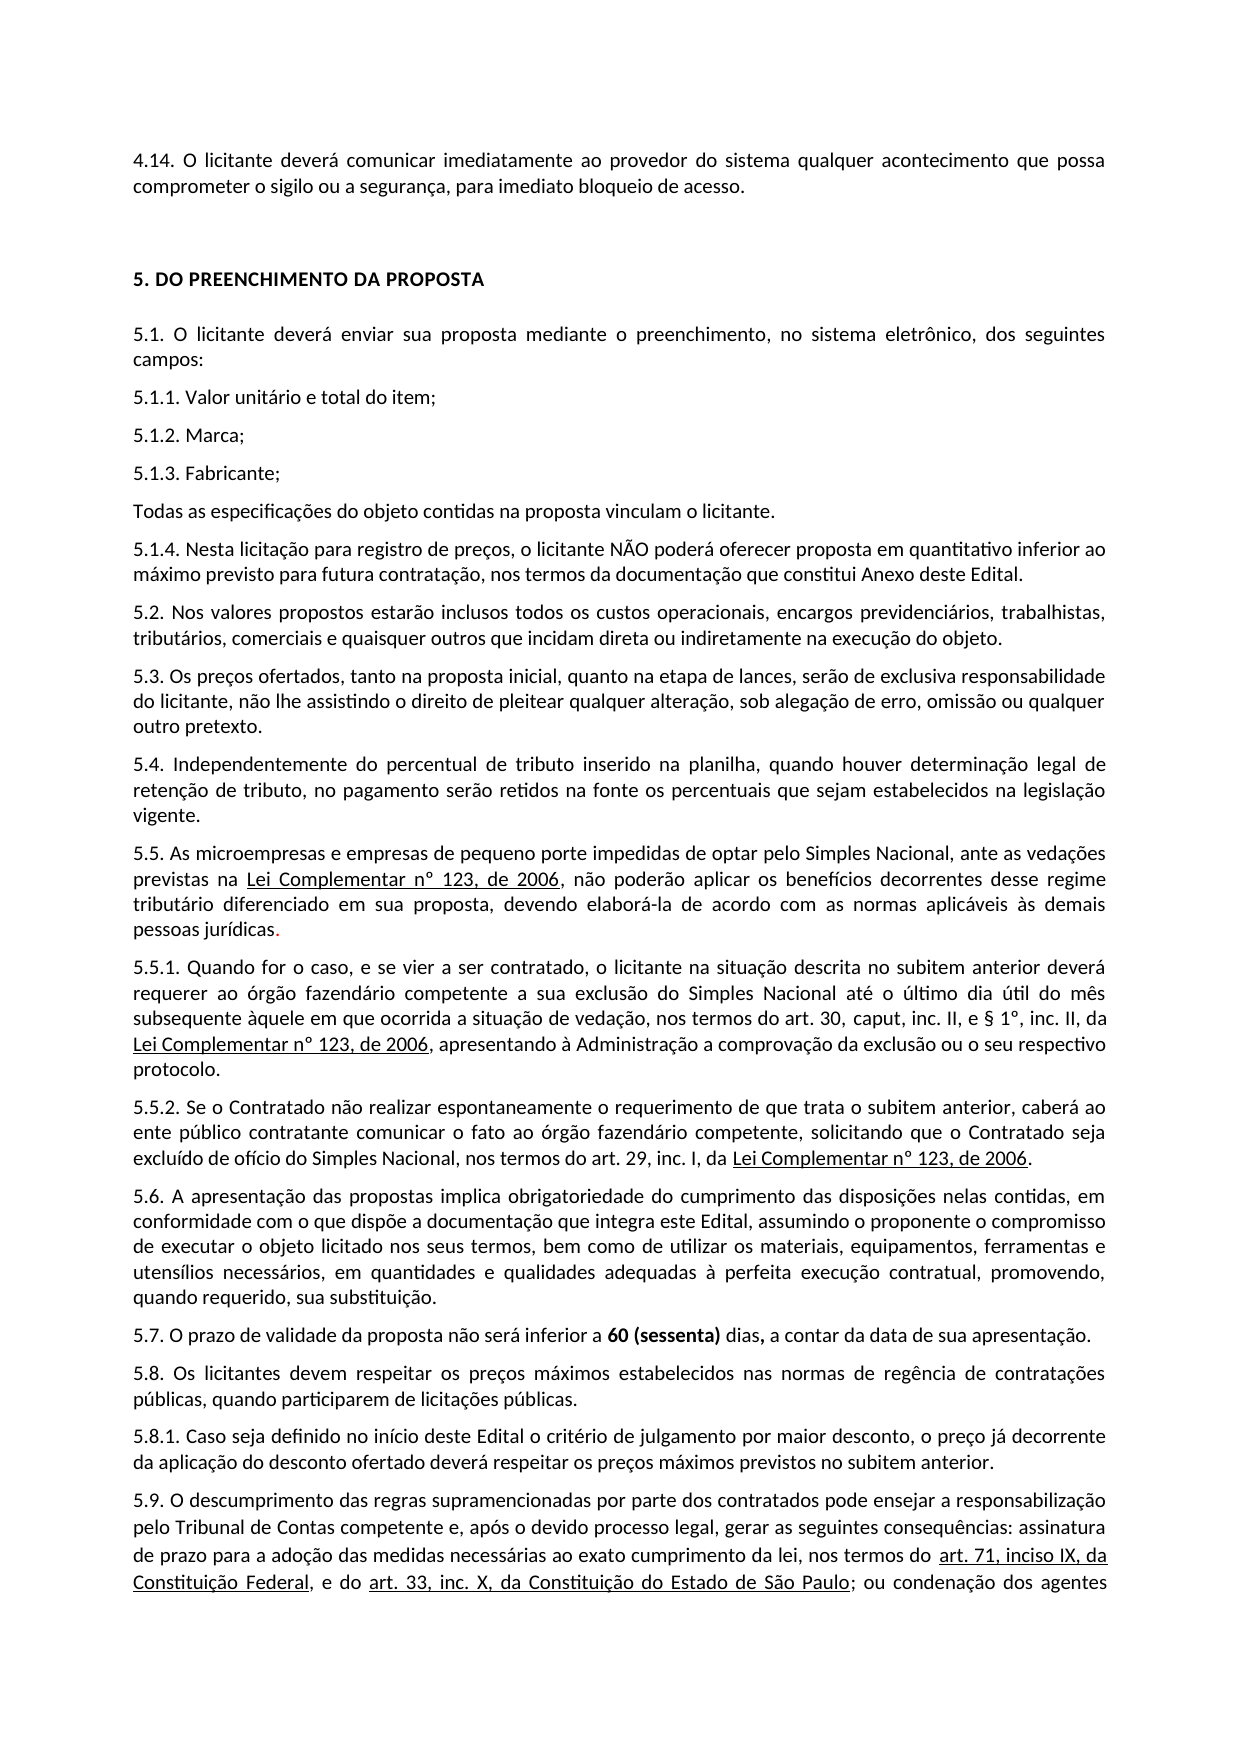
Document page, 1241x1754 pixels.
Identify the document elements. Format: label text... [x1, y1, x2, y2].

text 5.7. O prazo de validade da proposta não será inferior a 60 (sessenta) dias, a contar da data de sua apresentação. [133, 1322, 1107, 1348]
text 4.14. O licitante deverá comunicar imediatamente ao provedor do sistema qualquer acontecimento que possa comprometer o sigilo ou a segurança, para imediato bloqueio de acesso. [133, 148, 1107, 198]
text 5.1.2. Marca; [133, 422, 1107, 448]
text 5.5.2. Se o Contratado não realizar espontaneamente o requerimento de que trata o subitem anterior, caberá ao ente público contratante comunicar o fato ao órgão fazendário competente, solicitando que o Contratado seja excluído de ofício do Simples Nacional, nos termos do art. 29, inc. I, da Lei Complementar nº 123, de 2006. [133, 1094, 1107, 1170]
text 5. DO PREENCHIMENTO DA PROPOSTA [133, 266, 1107, 291]
text 5.5. As microempresas e empresas de pequeno porte impedidas de optar pelo Simples Nacional, ante as vedações previstas na Lei Complementar nº 123, de 2006, não poderão aplicar os benefícios decorrentes desse regime tributário diferenciado em sua proposta, devendo elaborá-la de acordo com as normas aplicáveis às demais pessoas jurídicas. [133, 840, 1107, 942]
text 5.8.1. Caso seja definido no início deste Edital o critério de julgamento por maior desconto, o preço já decorrente da aplicação do desconto ofertado deverá respeitar os preços máximos previstos no subitem anterior. [133, 1424, 1107, 1474]
text 5.1.1. Valor unitário e total do item; [133, 384, 1107, 410]
text 5.1.3. Fabricante; [133, 460, 1107, 486]
text 5.5.1. Quando for o caso, e se vier a ser contratado, o licitante na situação descrita no subitem anterior deverá requerer ao órgão fazendário competente a sua exclusão do Simples Nacional até o último dia útil do mês subsequente àquele em que ocorrida a situação de vedação, nos termos do art. 30, caput, inc. II, e § 1º, inc. II, da Lei Complementar nº 123, de 2006, apresentando à Administração a comprovação da exclusão ou o seu respectivo protocolo. [133, 954, 1107, 1082]
text 5.3. Os preços ofertados, tanto na proposta inicial, quanto na etapa de lances, serão de exclusiva responsabilidade do licitante, não lhe assistindo o direito de pleitear qualquer alteração, sob alegação de erro, omissão ou qualquer outro pretexto. [133, 663, 1107, 739]
text Todas as especificações do objeto contidas na proposta vinculam o licitante. [133, 498, 1107, 524]
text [133, 1487, 1107, 1594]
text 5.6. A apresentação das propostas implica obrigatoriedade do cumprimento das disposições nelas contidas, em conformidade com o que dispõe a documentação que integra este Edital, assumindo o proponente o compromisso de executar o objeto licitado nos seus termos, bem como de utilizar os materiais, equipamentos, ferramentas e utensílios necessários, em quantidades e qualidades adequadas à perfeita execução contratual, promovendo, quando requerido, sua substituição. [133, 1183, 1107, 1310]
text 5.8. Os licitantes devem respeitar os preços máximos estabelecidos nas normas de regência de contratações públicas, quando participarem de licitações públicas. [133, 1360, 1107, 1411]
text 5.4. Independentemente do percentual de tributo inserido na planilha, quando houver determinação legal de retenção de tributo, no pagamento serão retidos na fonte os percentuais que sejam estabelecidos na legislação vigente. [133, 752, 1107, 828]
text 5.1.4. Nesta licitação para registro de preços, o licitante NÃO poderá oferecer proposta em quantitativo inferior ao máximo previsto para futura contratação, nos termos da documentação que constitui Anexo deste Edital. [133, 536, 1107, 587]
text 5.2. Nos valores propostos estarão inclusos todos os custos operacionais, encargos previdenciários, trabalhistas, tributários, comerciais e quaisquer outros que incidam direta ou indiretamente na execução do objeto. [133, 599, 1107, 650]
text 5.1. O licitante deverá enviar sua proposta mediante o preenchimento, no sistema eletrônico, dos seguintes campos: [133, 321, 1107, 372]
